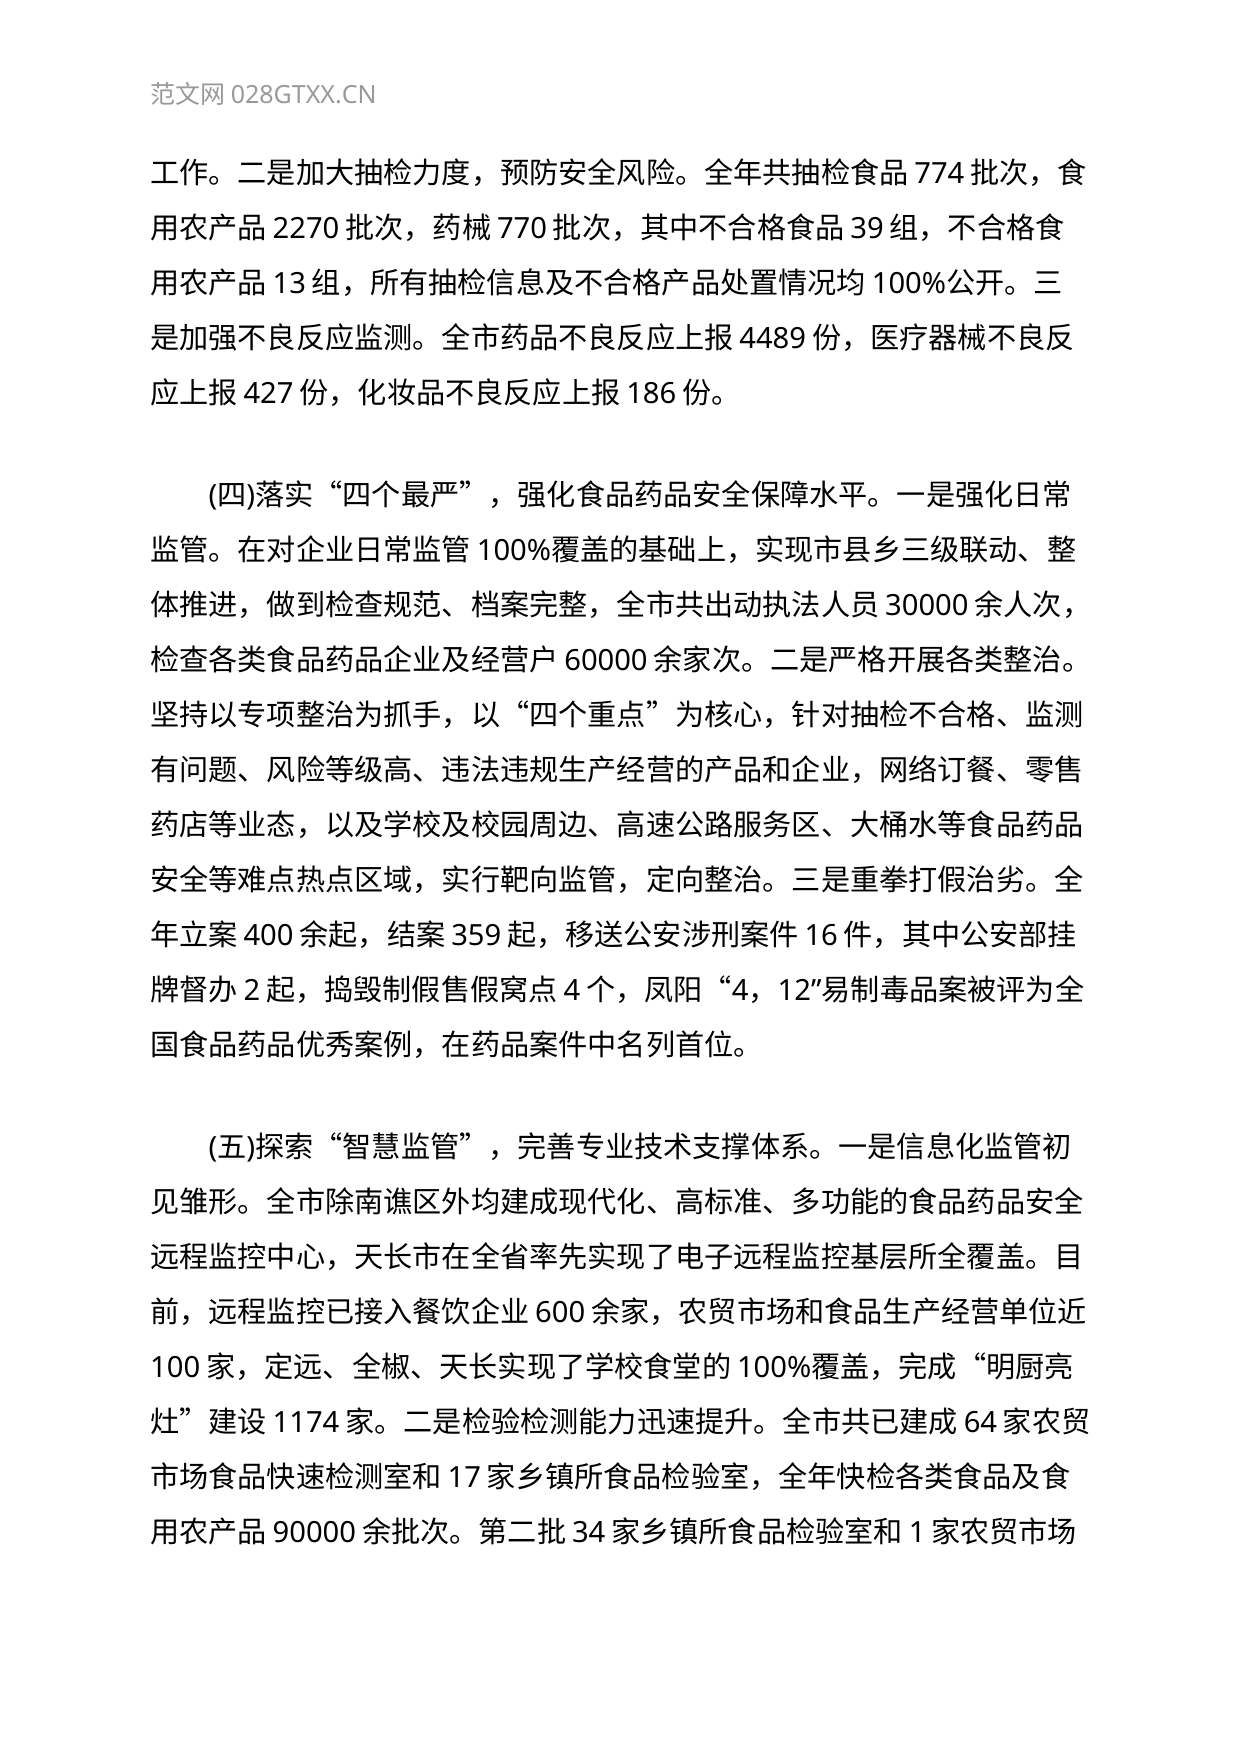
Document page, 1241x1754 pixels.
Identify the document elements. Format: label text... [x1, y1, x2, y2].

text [150, 1123, 1090, 1551]
text (四)落实“四个最严”，强化食品药品安全保障水平。一是强化日常监管。在对企业日常监管100%覆盖的基础上，实现市县乡三级联动、整体推进，做到检查规范、档案完整，全市共出动执法人员30000余人次，检查各类食品药品企业及经营户60000余家次。二是严格开展各类整治。坚持以专项整治为抓手，以“四个重点”为核心，针对抽检不合格、监测有问题、风险等级高、违法违规生产经营的产品和企业，网络订餐、零售药店等业态，以及学校及校园周边、高速公路服务区、大桶水等食品药品安全等难点热点区域，实行靶向监管，定向整治。三是重拳打假治劣。全年立案400余起，结案359起，移送公安涉刑案件16件，其中公安部挂牌督办2起，捣毁制假售假窝点4个，凤阳“4，12”易制毒品案被评为全国食品药品优秀案例，在药品案件中名列首位。 [150, 472, 1090, 1064]
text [150, 150, 1090, 412]
